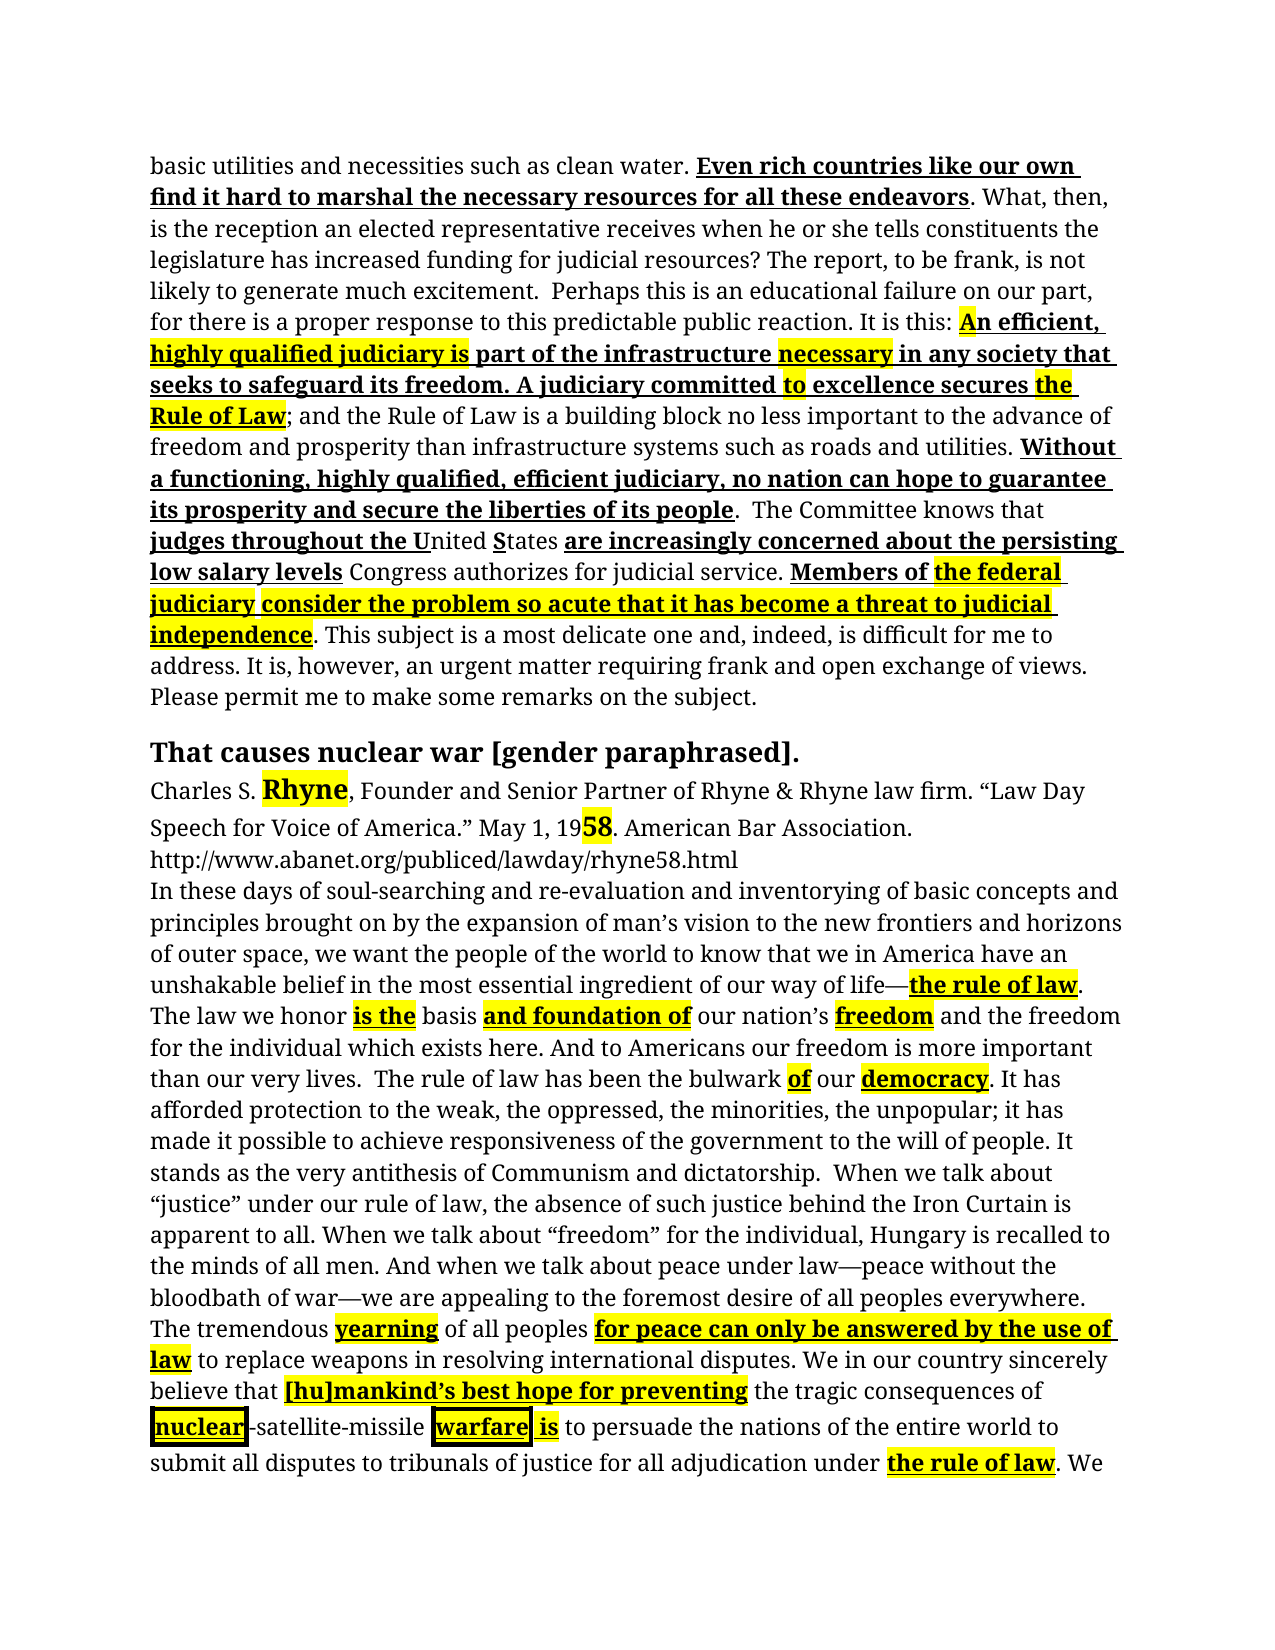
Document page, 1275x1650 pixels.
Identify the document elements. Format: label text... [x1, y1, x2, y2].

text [150, 875, 1125, 1478]
text Charles S. Rhyne, Founder and Senior Partner of Rhyne & Rhyne law firm. “Law Day Speech for Voice of America.” May 1, 1958. American Bar Association. http://www.abanet.org/publiced/lawday/rhyne58.html [150, 770, 1125, 875]
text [150, 150, 1125, 712]
subtitle That causes nuclear war [gender paraphrased]. [150, 733, 1125, 770]
